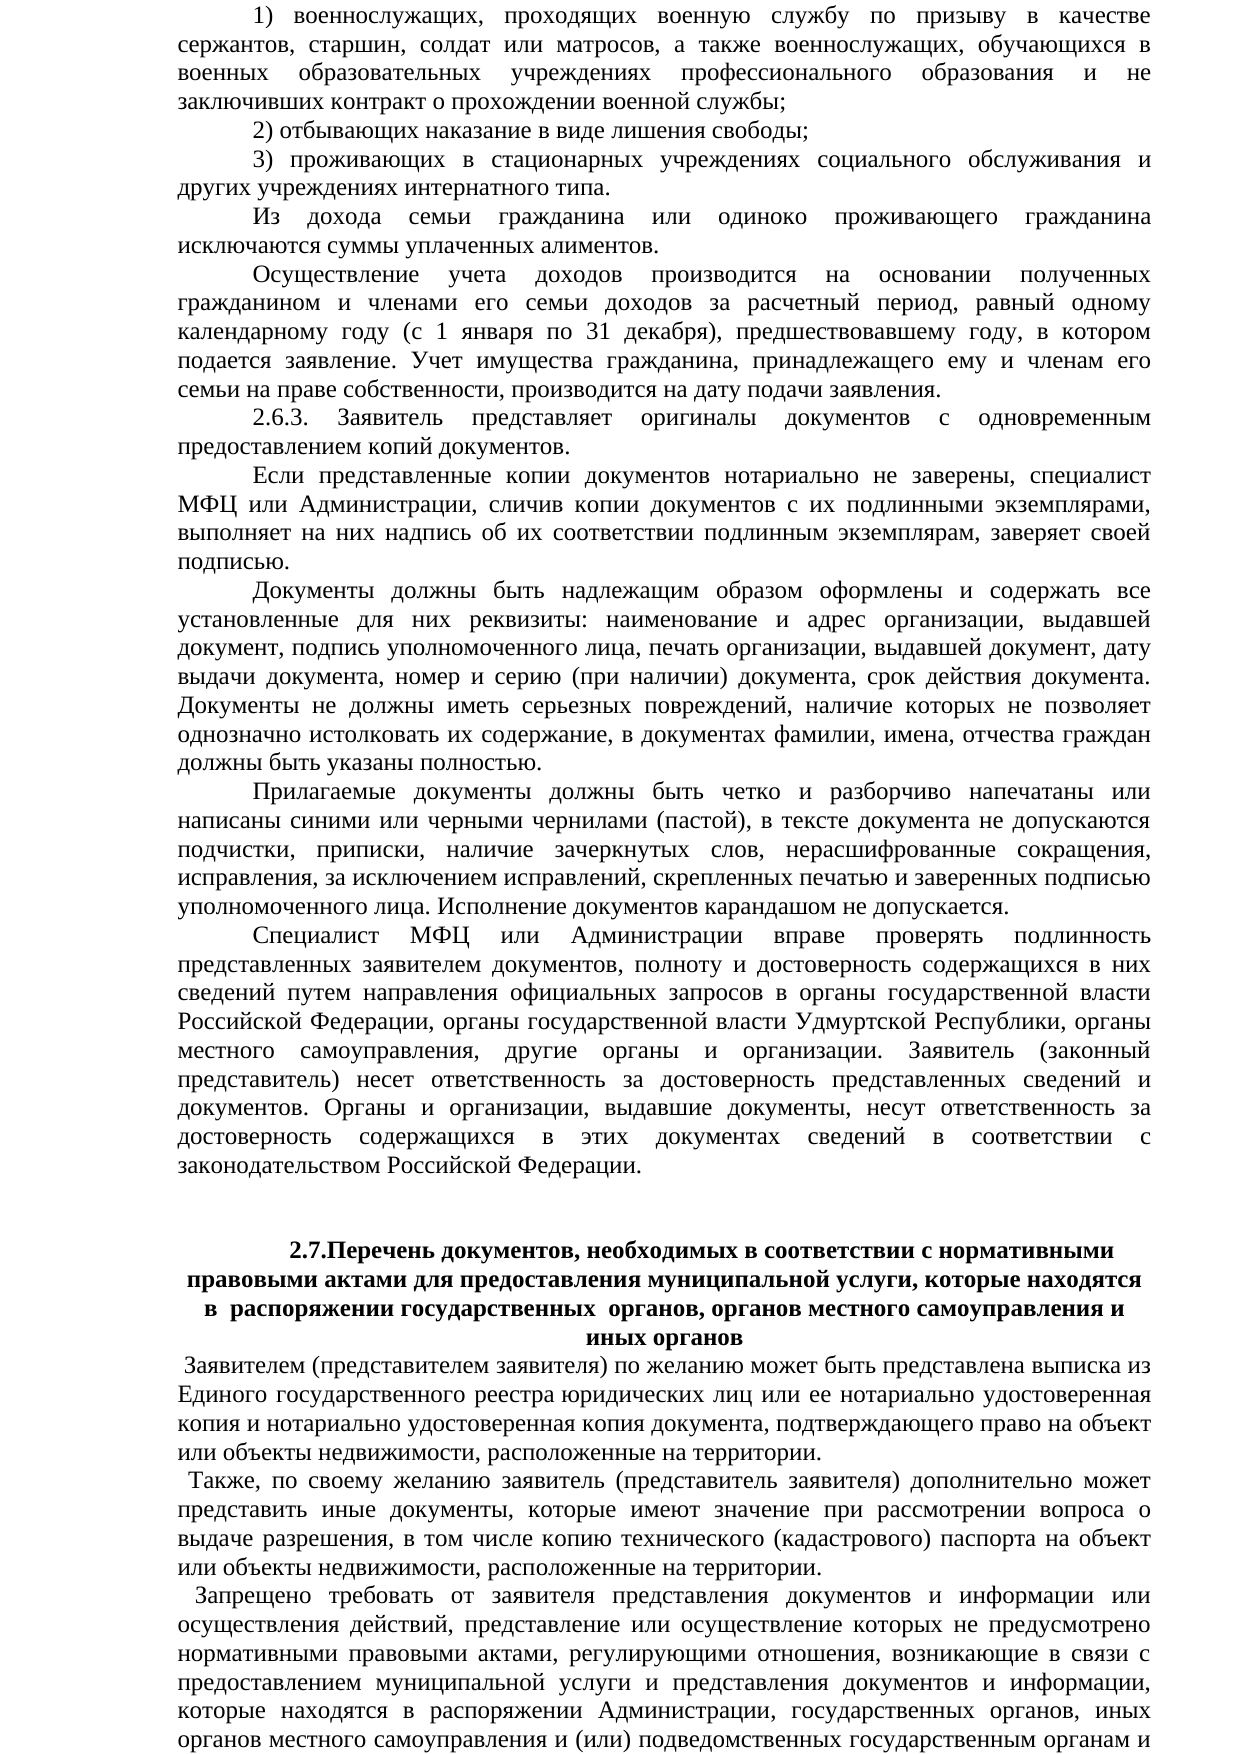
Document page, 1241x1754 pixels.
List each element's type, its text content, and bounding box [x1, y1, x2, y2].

text Осуществление учета доходов производится на основании полученных гражданином и членами его семьи доходов за расчетный период, равный одному календарному году (с 1 января по 31 декабря), предшествовавшему году, в котором подается заявление. Учет имущества гражданина, принадлежащего ему и членам его семьи на праве собственности, производится на дату подачи заявления. [177, 259, 1152, 402]
text Заявителем (представителем заявителя) по желанию может быть представлена выписка из Единого государственного реестра юридических лиц или ее нотариально удостоверенная копия и нотариально удостоверенная копия документа, подтверждающего право на объект или объекты недвижимости, расположенные на территории. [177, 1351, 1152, 1466]
text Также, по своему желанию заявитель (представитель заявителя) дополнительно может представить иные документы, которые имеют значение при рассмотрении вопроса о выдаче разрешения, в том числе копию технического (кадастрового) паспорта на объект или объекты недвижимости, расположенные на территории. [177, 1466, 1152, 1581]
text 1) военнослужащих, проходящих военную службу по призыву в качестве сержантов, старшин, солдат или матросов, а также военнослужащих, обучающихся в военных образовательных учреждениях профессионального образования и не заключивших контракт о прохождении военной службы; [177, 0, 1152, 115]
text 2.6.3. Заявитель представляет оригиналы документов с одновременным предоставлением копий документов. [177, 402, 1152, 460]
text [177, 1581, 1152, 1753]
text 2) отбывающих наказание в виде лишения свободы; [177, 115, 1152, 144]
text 2.7.Перечень документов, необходимых в соответствии с нормативными правовыми актами для предоставления муниципальной услуги, которые находятся в распоряжении государственных органов, органов местного самоуправления и иных органов [177, 1236, 1152, 1351]
text Документы должны быть надлежащим образом оформлены и содержать все установленные для них реквизиты: наименование и адрес организации, выдавшей документ, подпись уполномоченного лица, печать организации, выдавшей документ, дату выдачи документа, номер и серию (при наличии) документа, срок действия документа. Документы не должны иметь серьезных повреждений, наличие которых не позволяет однозначно истолковать их содержание, в документах фамилии, имена, отчества граждан должны быть указаны полностью. [177, 575, 1152, 776]
text 3) проживающих в стационарных учреждениях социального обслуживания и других учреждениях интернатного типа. [177, 144, 1152, 201]
text Из дохода семьи гражданина или одиноко проживающего гражданина исключаются суммы уплаченных алиментов. [177, 201, 1152, 259]
text Специалист МФЦ или Администрации вправе проверять подлинность представленных заявителем документов, полноту и достоверность содержащихся в них сведений путем направления официальных запросов в органы государственной власти Российской Федерации, органы государственной власти Удмуртской Республики, органы местного самоуправления, другие органы и организации. Заявитель (законный представитель) несет ответственность за достоверность представленных сведений и документов. Органы и организации, выдавшие документы, несут ответственность за достоверность содержащихся в этих документах сведений в соответствии с законодательством Российской Федерации. [177, 920, 1152, 1179]
text Прилагаемые документы должны быть четко и разборчиво напечатаны или написаны синими или черными чернилами (пастой), в тексте документа не допускаются подчистки, приписки, наличие зачеркнутых слов, нерасшифрованные сокращения, исправления, за исключением исправлений, скрепленных печатью и заверенных подписью уполномоченного лица. Исполнение документов карандашом не допускается. [177, 776, 1152, 920]
text Если представленные копии документов нотариально не заверены, специалист МФЦ или Администрации, сличив копии документов с их подлинными экземплярами, выполняет на них надпись об их соответствии подлинным экземплярам, заверяет своей подписью. [177, 460, 1152, 575]
